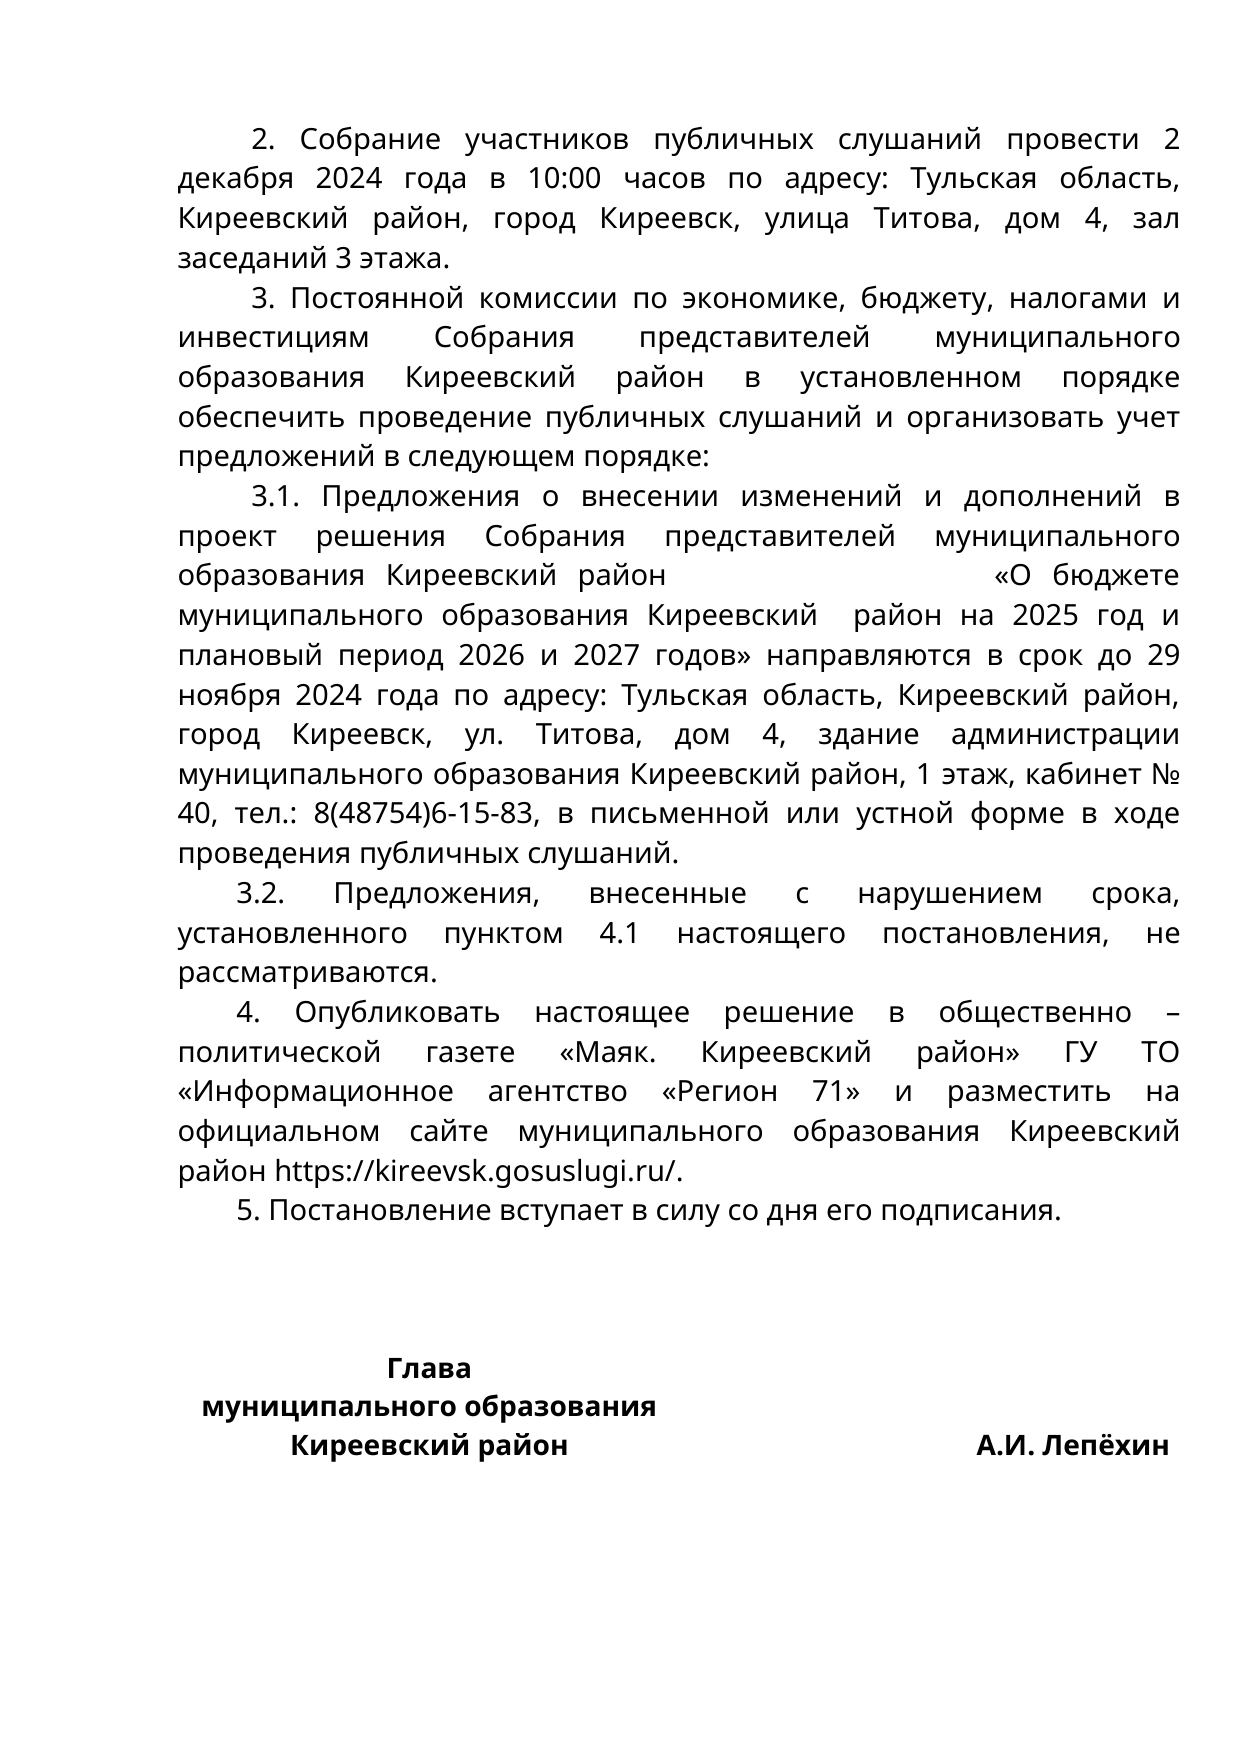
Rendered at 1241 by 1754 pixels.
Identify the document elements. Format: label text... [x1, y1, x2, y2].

text 5. Постановление вступает в силу со дня его подписания. [177, 1190, 1181, 1229]
text 4. Опубликовать настоящее решение в общественно – политической газете «Маяк. Киреевский район» ГУ ТО «Информационное агентство «Регион 71» и разместить на официальном сайте муниципального образования Киреевский район https://kireevsk.gosuslugi.ru/. [177, 991, 1181, 1190]
text 3.2. Предложения, внесенные с нарушением срока, установленного пунктом 4.1 настоящего постановления, не рассматриваются. [177, 872, 1181, 991]
text 3. Постоянной комиссии по экономике, бюджету, налогами и инвестициям Собрания представителей муниципального образования Киреевский район в установленном порядке обеспечить проведение публичных слушаний и организовать учет предложений в следующем порядке: [177, 277, 1181, 475]
table_header А.И. Лепёхин [681, 1349, 1181, 1463]
text 2. Собрание участников публичных слушаний провести 2 декабря 2024 года в 10:00 часов по адресу: Тульская область, Киреевский район, город Киреевск, улица Титова, дом 4, зал заседаний 3 этажа. [177, 118, 1181, 277]
text 3.1. Предложения о внесении изменений и дополнений в проект решения Собрания представителей муниципального образования Киреевский район «О бюджете муниципального образования Киреевский район на 2025 год и плановый период 2026 и 2027 годов» направляются в срок до 29 ноября 2024 года по адресу: Тульская область, Киреевский район, город Киреевск, ул. Титова, дом 4, здание администрации муниципального образования Киреевский район, 1 этаж, кабинет № 40, тел.: 8(48754)6-15-83, в письменной или устной форме в ходе проведения публичных слушаний. [177, 475, 1181, 872]
table_header Глава муниципального образования Киреевский район [177, 1349, 681, 1463]
